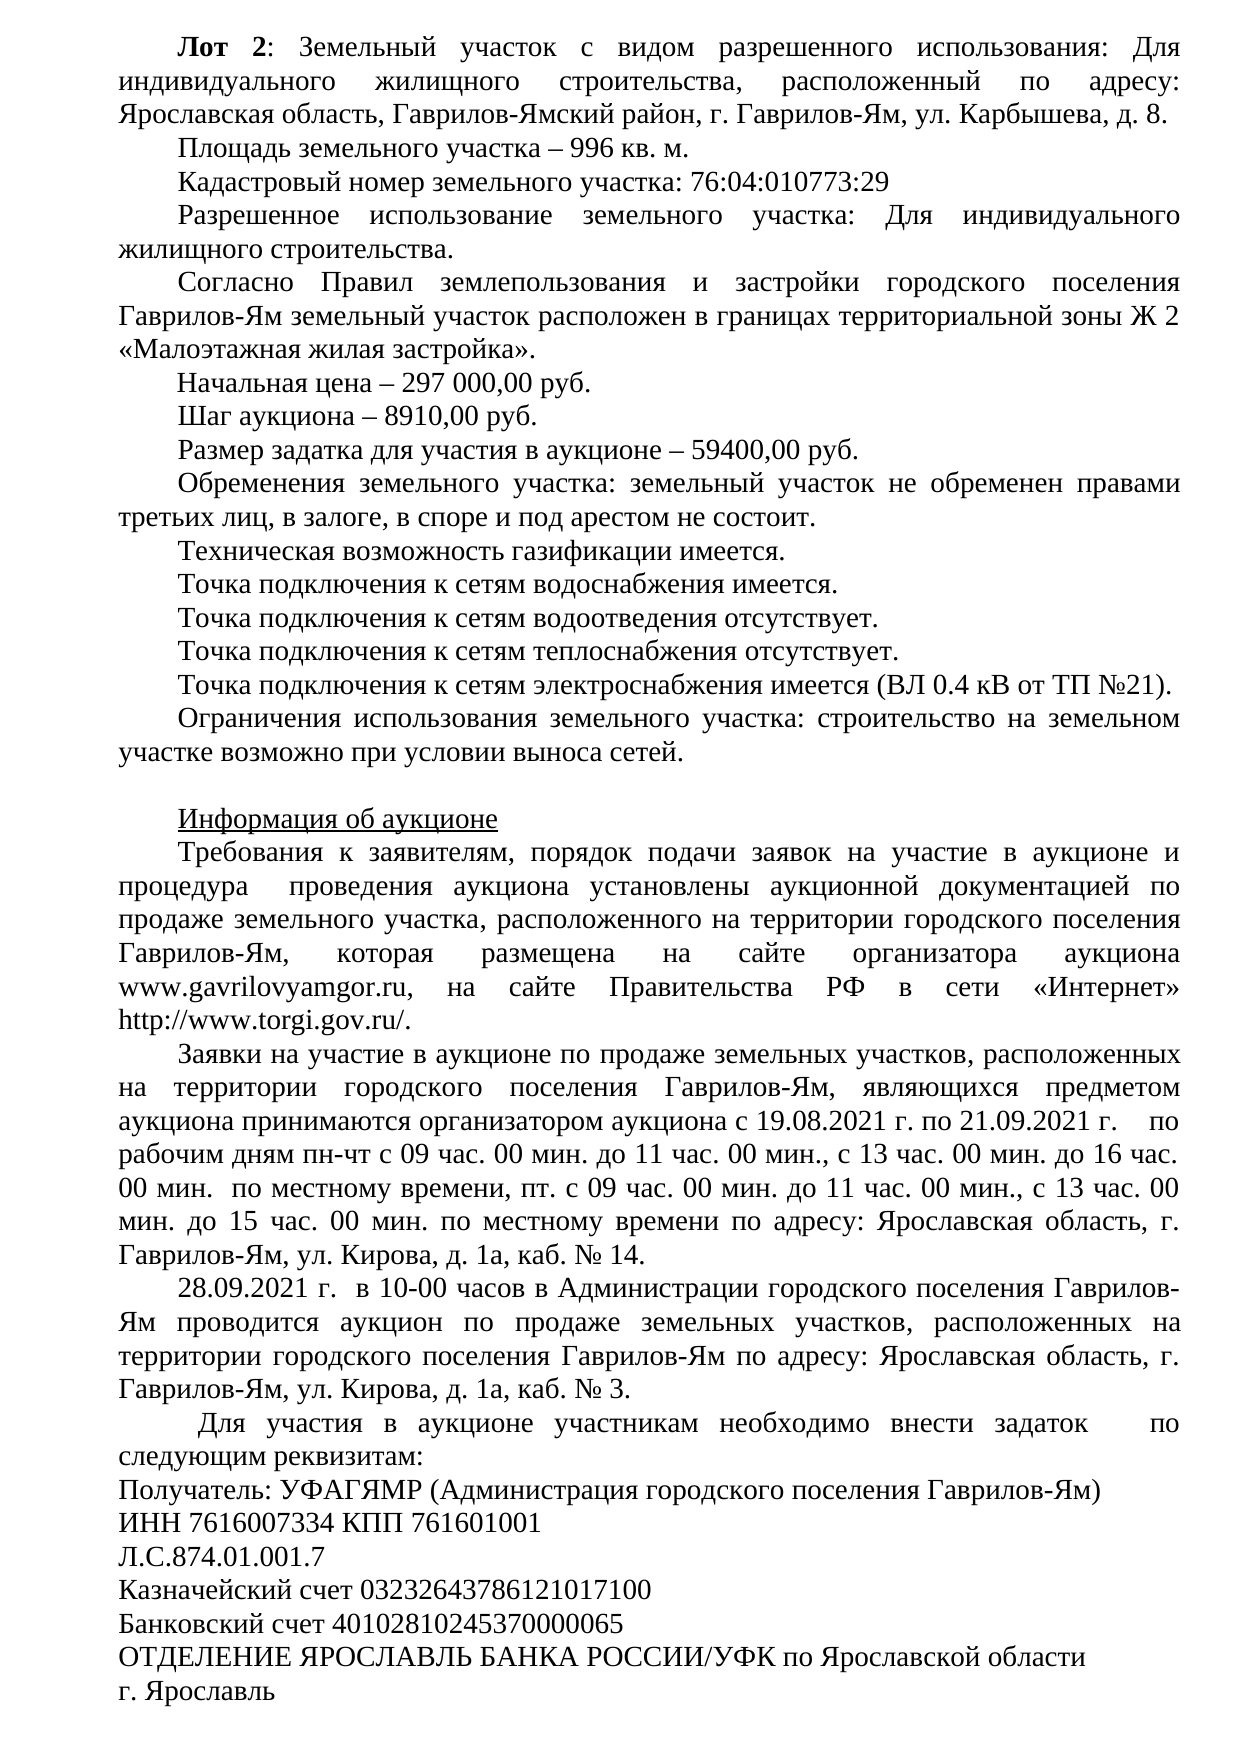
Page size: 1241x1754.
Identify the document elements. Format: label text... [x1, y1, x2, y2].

text Получатель: УФАГЯМР (Администрация городского поселения Гаврилов-Ям) [118, 1472, 1181, 1505]
text Лот 2: Земельный участок с видом разрешенного использования: Для индивидуального жилищного строительства, расположенный по адресу: Ярославская область, Гаврилов-Ямский район, г. Гаврилов-Ям, ул. Карбышева, д. 8. [118, 29, 1181, 130]
text Обременения земельного участка: земельный участок не обременен правами третьих лиц, в залоге, в споре и под арестом не состоит. [118, 466, 1181, 533]
text Площадь земельного участка – 996 кв. м. [118, 130, 1181, 164]
text Точка подключения к сетям электроснабжения имеется (ВЛ 0.4 кВ от ТП №21). [118, 667, 1181, 700]
text Требования к заявителям, порядок подачи заявок на участие в аукционе и процедура проведения аукциона установлены аукционной документацией по продаже земельного участка, расположенного на территории городского поселения Гаврилов-Ям, которая размещена на сайте организатора аукциона www.gavrilovyamgor.ru, на сайте Правительства РФ в сети «Интернет» http://www.torgi.gov.ru/. [118, 834, 1181, 1036]
text Шаг аукциона – 8910,00 руб. [118, 398, 1181, 432]
text Точка подключения к сетям теплоснабжения отсутствует. [118, 633, 1181, 667]
text 28.09.2021 г. в 10-00 часов в Администрации городского поселения Гаврилов-Ям проводится аукцион по продаже земельных участков, расположенных на территории городского поселения Гаврилов-Ям по адресу: Ярославская область, г. Гаврилов-Ям, ул. Кирова, д. 1а, каб. № 3. [118, 1271, 1181, 1405]
text г. Ярославль [118, 1673, 1181, 1707]
text Начальная цена – 297 000,00 руб. [118, 365, 1181, 398]
text ОТДЕЛЕНИЕ ЯРОСЛАВЛЬ БАНКА РОССИИ/УФК по Ярославской области [118, 1639, 1181, 1673]
text Л.С.874.01.001.7 [118, 1539, 1181, 1572]
text Разрешенное использование земельного участка: Для индивидуального жилищного строительства. [118, 197, 1181, 264]
text Для участия в аукционе участникам необходимо внести задаток по следующим реквизитам: [118, 1405, 1181, 1472]
text Согласно Правил землепользования и застройки городского поселения Гаврилов-Ям земельный участок расположен в границах территориальной зоны Ж 2 «Малоэтажная жилая застройка». [118, 264, 1181, 365]
text Техническая возможность газификации имеется. [118, 533, 1181, 566]
text ИНН 7616007334 КПП 761601001 [118, 1505, 1181, 1539]
text Казначейский счет 03232643786121017100 [118, 1572, 1181, 1606]
text Информация об аукционе [118, 801, 1181, 834]
text Банковский счет 40102810245370000065 [118, 1606, 1181, 1639]
text Кадастровый номер земельного участка: 76:04:010773:29 [118, 164, 1181, 197]
text Точка подключения к сетям водоотведения отсутствует. [118, 600, 1181, 633]
text Точка подключения к сетям водоснабжения имеется. [118, 566, 1181, 600]
text Ограничения использования земельного участка: строительство на земельном участке возможно при условии выноса сетей. [118, 700, 1181, 767]
text Заявки на участие в аукционе по продаже земельных участков, расположенных на территории городского поселения Гаврилов-Ям, являющихся предметом аукциона принимаются организатором аукциона с 19.08.2021 г. по 21.09.2021 г. по рабочим дням пн-чт с 09 час. 00 мин. до 11 час. 00 мин., с 13 час. 00 мин. до 16 час. 00 мин. по местному времени, пт. с 09 час. 00 мин. до 11 час. 00 мин., с 13 час. 00 мин. до 15 час. 00 мин. по местному времени по адресу: Ярославская область, г. Гаврилов-Ям, ул. Кирова, д. 1а, каб. № 14. [118, 1036, 1181, 1271]
text Размер задатка для участия в аукционе – 59400,00 руб. [118, 432, 1181, 466]
